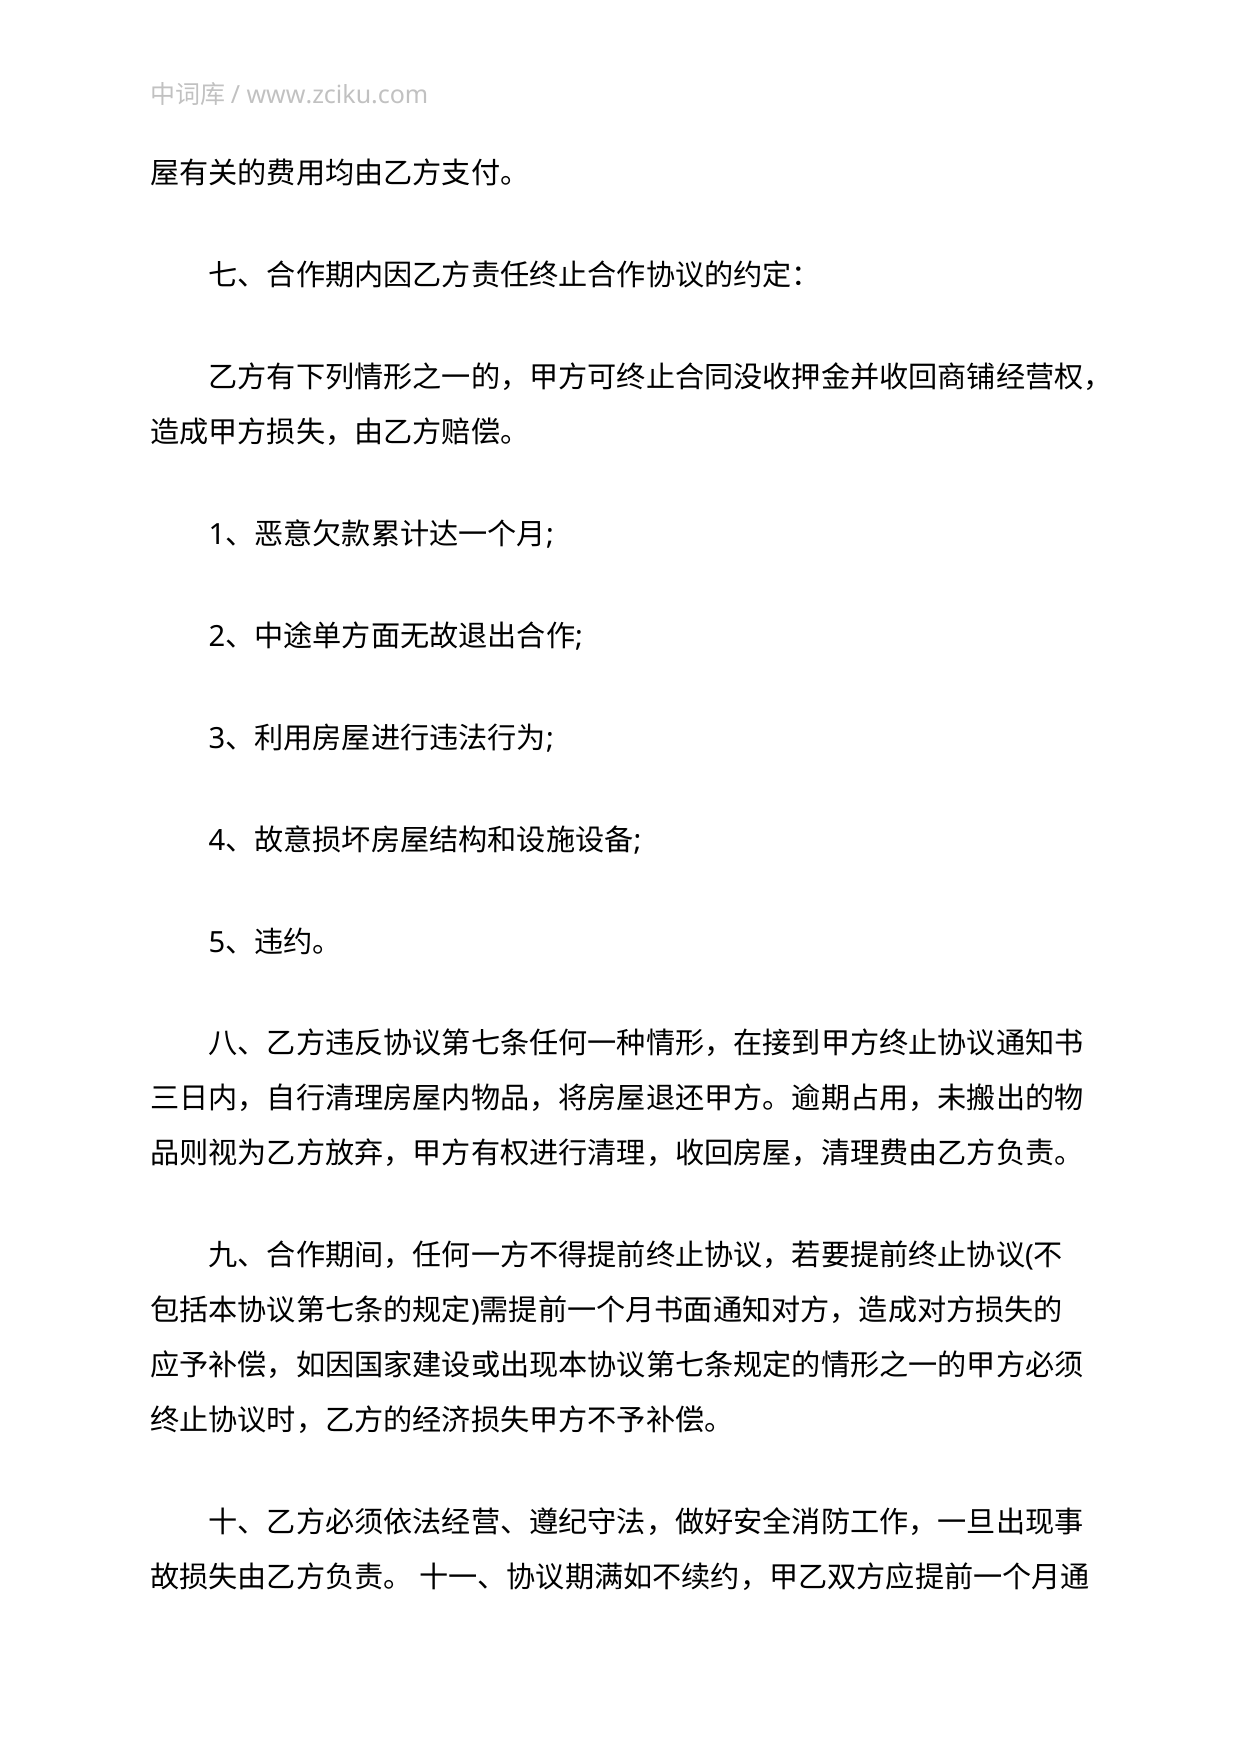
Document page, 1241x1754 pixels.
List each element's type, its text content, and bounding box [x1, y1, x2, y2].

text 九、合作期间，任何一方不得提前终止协议，若要提前终止协议(不包括本协议第七条的规定)需提前一个月书面通知对方，造成对方损失的应予补偿，如因国家建设或出现本协议第七条规定的情形之一的甲方必须终止协议时，乙方的经济损失甲方不予补偿。 [150, 1232, 1090, 1439]
text 4、故意损坏房屋结构和设施设备; [150, 816, 1090, 858]
text 5、违约。 [150, 918, 1090, 961]
text 3、利用房屋进行违法行为; [150, 714, 1090, 757]
text 乙方有下列情形之一的，甲方可终止合同没收押金并收回商铺经营权，造成甲方损失，由乙方赔偿。 [150, 353, 1090, 451]
text 八、乙方违反协议第七条任何一种情形，在接到甲方终止协议通知书三日内，自行清理房屋内物品，将房屋退还甲方。逾期占用，未搬出的物品则视为乙方放弃，甲方有权进行清理，收回房屋，清理费由乙方负责。 [150, 1020, 1090, 1172]
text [150, 1498, 1090, 1596]
text 七、合作期内因乙方责任终止合作协议的约定： [150, 252, 1090, 294]
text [150, 150, 1090, 192]
text 1、恶意欠款累计达一个月; [150, 510, 1090, 553]
text 2、中途单方面无故退出合作; [150, 612, 1090, 654]
